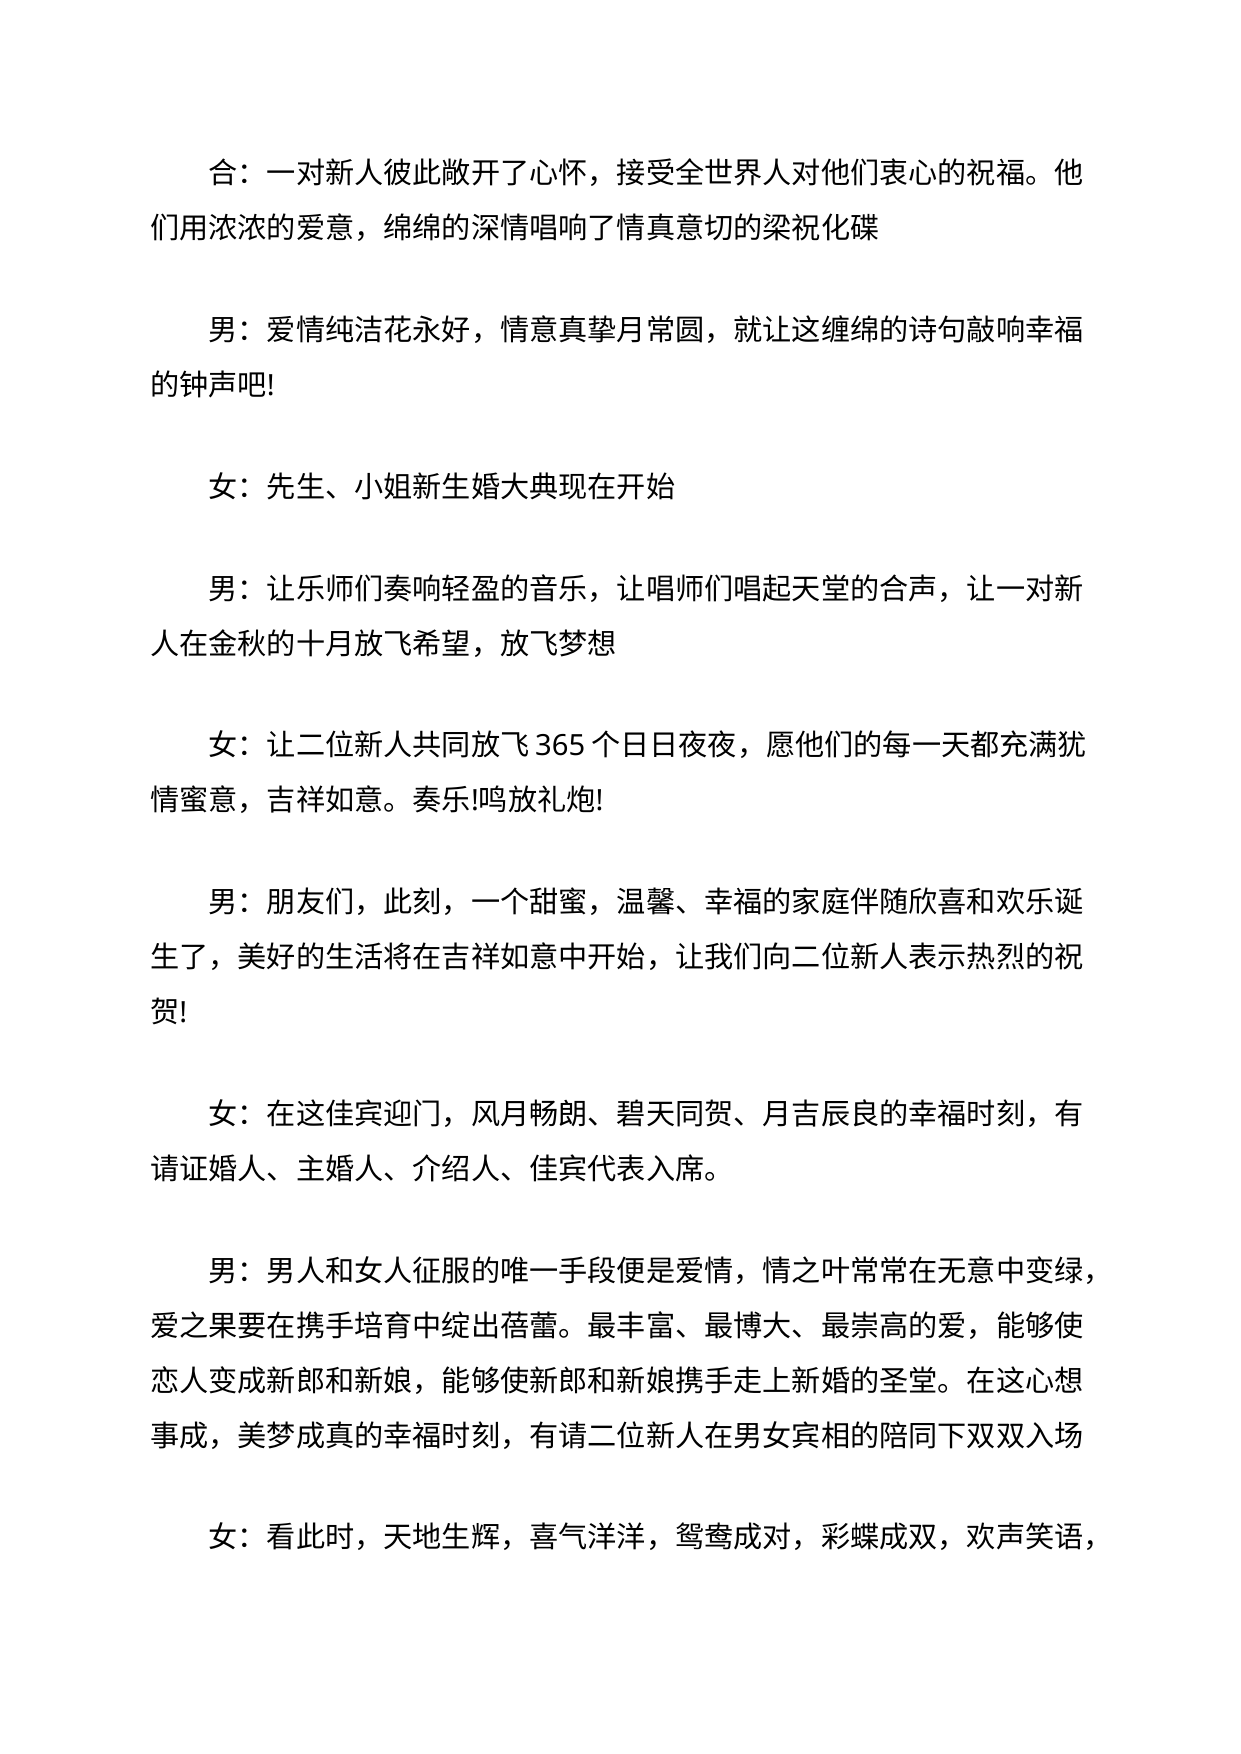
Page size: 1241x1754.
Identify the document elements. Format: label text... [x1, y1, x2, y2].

text 男：男人和女人征服的唯一手段便是爱情，情之叶常常在无意中变绿，爱之果要在携手培育中绽出蓓蕾。最丰富、最博大、最崇高的爱，能够使恋人变成新郎和新娘，能够使新郎和新娘携手走上新婚的圣堂。在这心想事成，美梦成真的幸福时刻，有请二位新人在男女宾相的陪同下双双入场 [150, 1247, 1090, 1454]
text 合：一对新人彼此敞开了心怀，接受全世界人对他们衷心的祝福。他们用浓浓的爱意，绵绵的深情唱响了情真意切的梁祝化碟 [150, 150, 1090, 247]
text 男：朋友们，此刻，一个甜蜜，温馨、幸福的家庭伴随欣喜和欢乐诞生了，美好的生活将在吉祥如意中开始，让我们向二位新人表示热烈的祝贺! [150, 879, 1090, 1031]
text 男：爱情纯洁花永好，情意真挚月常圆，就让这缠绵的诗句敲响幸福的钟声吧! [150, 307, 1090, 404]
text 女：先生、小姐新生婚大典现在开始 [150, 463, 1090, 506]
text 女：让二位新人共同放飞365个日日夜夜，愿他们的每一天都充满犹情蜜意，吉祥如意。奏乐!鸣放礼炮! [150, 722, 1090, 819]
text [150, 1514, 1090, 1556]
text 男：让乐师们奏响轻盈的音乐，让唱师们唱起天堂的合声，让一对新人在金秋的十月放飞希望，放飞梦想 [150, 565, 1090, 662]
text 女：在这佳宾迎门，风月畅朗、碧天同贺、月吉辰良的幸福时刻，有请证婚人、主婚人、介绍人、佳宾代表入席。 [150, 1091, 1090, 1188]
